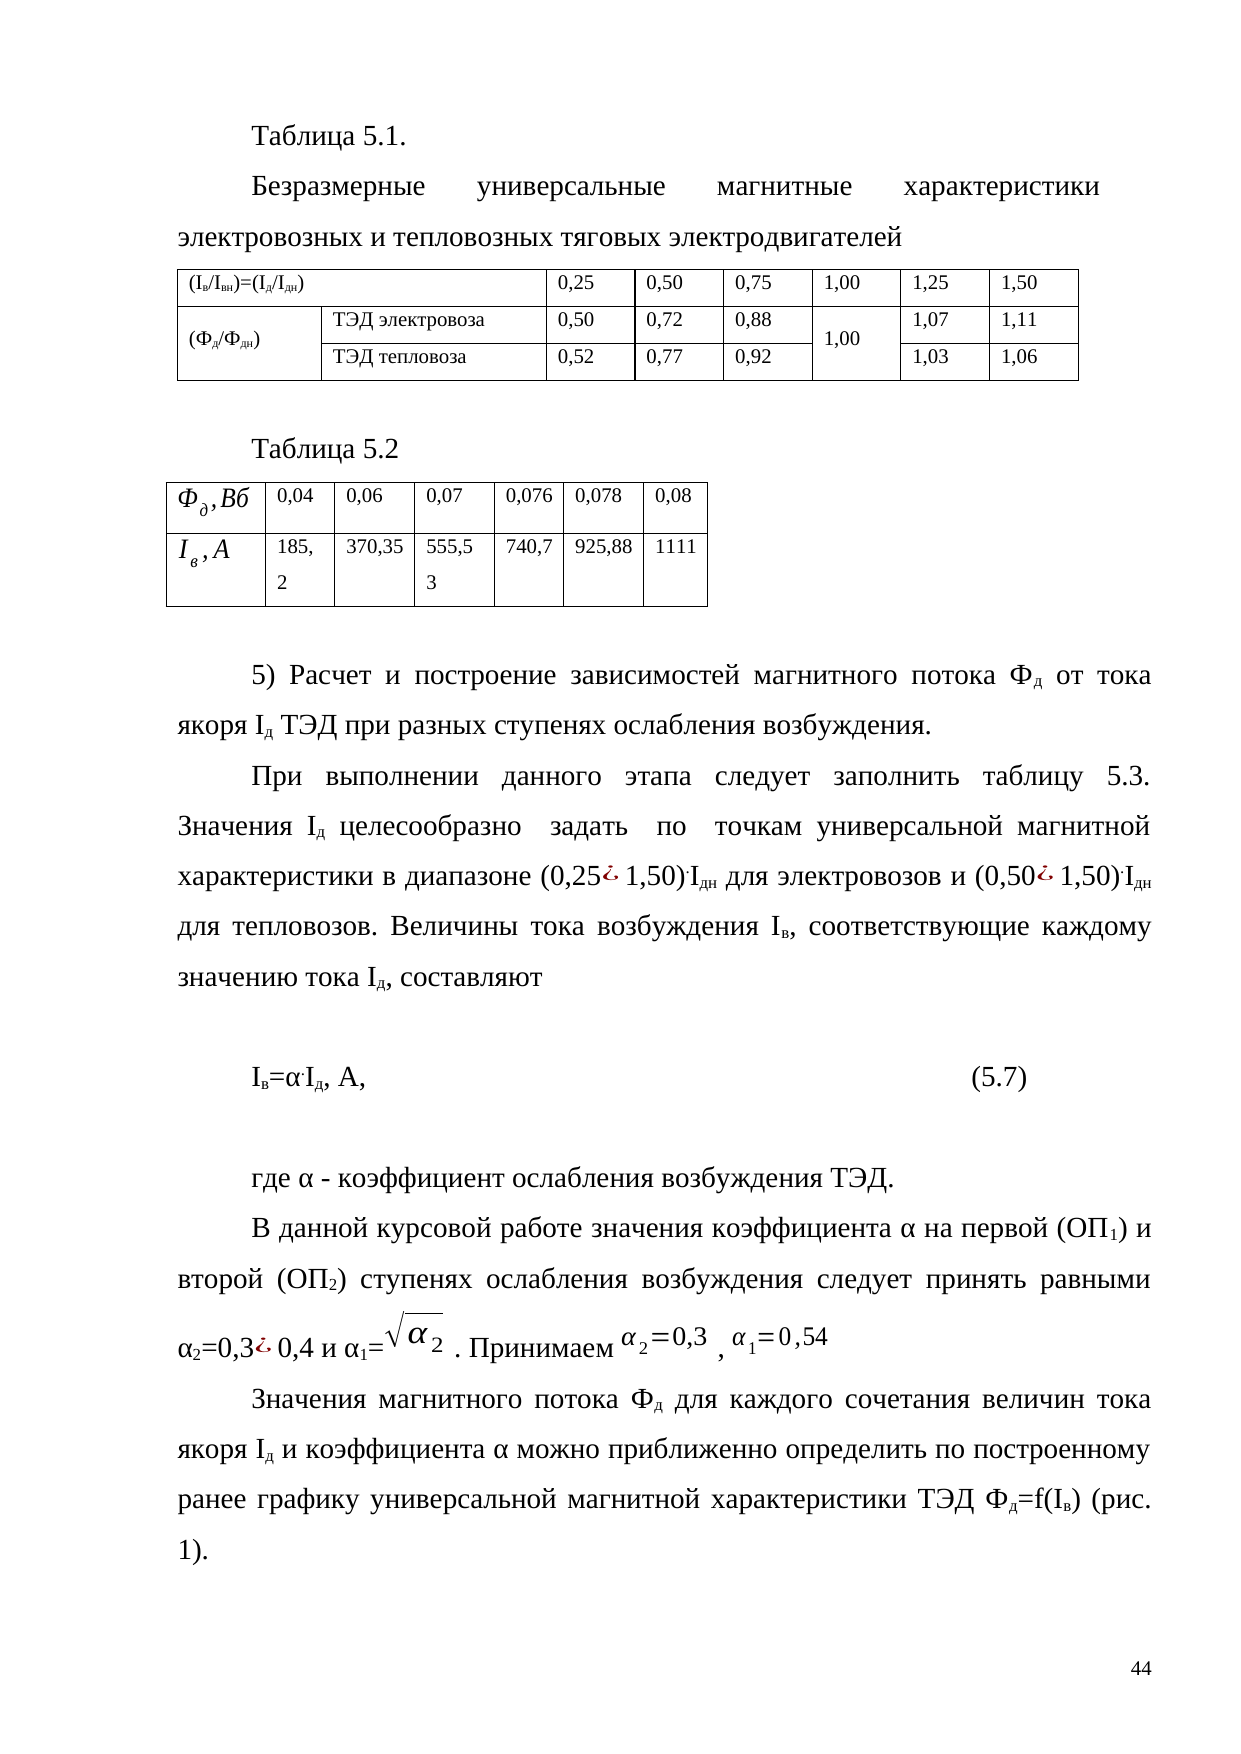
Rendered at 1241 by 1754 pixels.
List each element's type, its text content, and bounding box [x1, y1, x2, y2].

table_cell 740,7 [495, 534, 563, 606]
table_cell 0,88 [724, 307, 812, 343]
table_header 0,04 [266, 483, 334, 532]
table_header 0,07 [415, 483, 494, 532]
table_header 0,50 [636, 270, 723, 306]
text Iв=α.Iд, А, (5.7) [177, 1059, 1152, 1093]
text Таблица 5.1. [177, 118, 1152, 152]
table_cell 1,00 [813, 307, 900, 380]
table_header 0,06 [335, 483, 414, 532]
table_cell 0,92 [724, 344, 812, 380]
table_cell 1,03 [901, 344, 989, 380]
table_header [167, 483, 265, 532]
table_cell 1,07 [901, 307, 989, 343]
text 5) Расчет и построение зависимостей магнитного потока Фд от тока якоря Iд ТЭД при разных ступенях ослабления возбуждения. [177, 657, 1152, 741]
table_header 1,00 [813, 270, 900, 306]
table_header 0,078 [564, 483, 643, 532]
table_cell ТЭД электровоза [322, 307, 546, 343]
text При выполнении данного этапа следует заполнить таблицу 5.3. Значения Iд целесообразно задать по точкам универсальной магнитной характеристики в диапазоне (0,251,50).Iдн для электровозов и (0,501,50).Iдн для тепловозов. Величины тока возбуждения Iв, соответствующие каждому значению тока Iд, составляют [177, 758, 1152, 992]
table_cell 1,06 [990, 344, 1078, 380]
table_cell 0,72 [636, 307, 723, 343]
table_cell (Фд/Фдн) [178, 307, 321, 380]
text Таблица 5.2 [177, 432, 1152, 465]
table_cell [167, 534, 265, 606]
table_header 0,25 [547, 270, 634, 306]
table_header 1,50 [990, 270, 1078, 306]
table_cell 1,11 [990, 307, 1078, 343]
table_header 0,076 [495, 483, 563, 532]
table_header 0,75 [724, 270, 812, 306]
table_cell 1111 [644, 534, 707, 606]
table_cell 185,2 [266, 534, 334, 606]
text В данной курсовой работе значения коэффициента α на первой (ОП1) и второй (ОП2) ступенях ослабления возбуждения следует принять равными α2=0,30,4 и α1= . Принимаем , [177, 1210, 1152, 1364]
table_header 0,08 [644, 483, 707, 532]
table_cell 0,52 [547, 344, 634, 380]
table_cell 925,88 [564, 534, 643, 606]
text Безразмерные универсальные магнитные характеристики электровозных и тепловозных тяговых электродвигателей [177, 168, 1152, 252]
table_cell 0,50 [547, 307, 634, 343]
table_header (Iв/Iвн)=(Iд/Iдн) [178, 270, 546, 306]
table_cell 555,53 [415, 534, 494, 606]
table_cell ТЭД тепловоза [322, 344, 546, 380]
table_header 1,25 [901, 270, 989, 306]
table_cell 0,77 [636, 344, 723, 380]
text Значения магнитного потока Фд для каждого сочетания величин тока якоря Iд и коэффициента α можно приближенно определить по построенному ранее графику универсальной магнитной характеристики ТЭД Фд=f(Iв) (рис. 1). [177, 1381, 1152, 1565]
text где α - коэффициент ослабления возбуждения ТЭД. [177, 1160, 1152, 1194]
table_cell 370,35 [335, 534, 414, 606]
